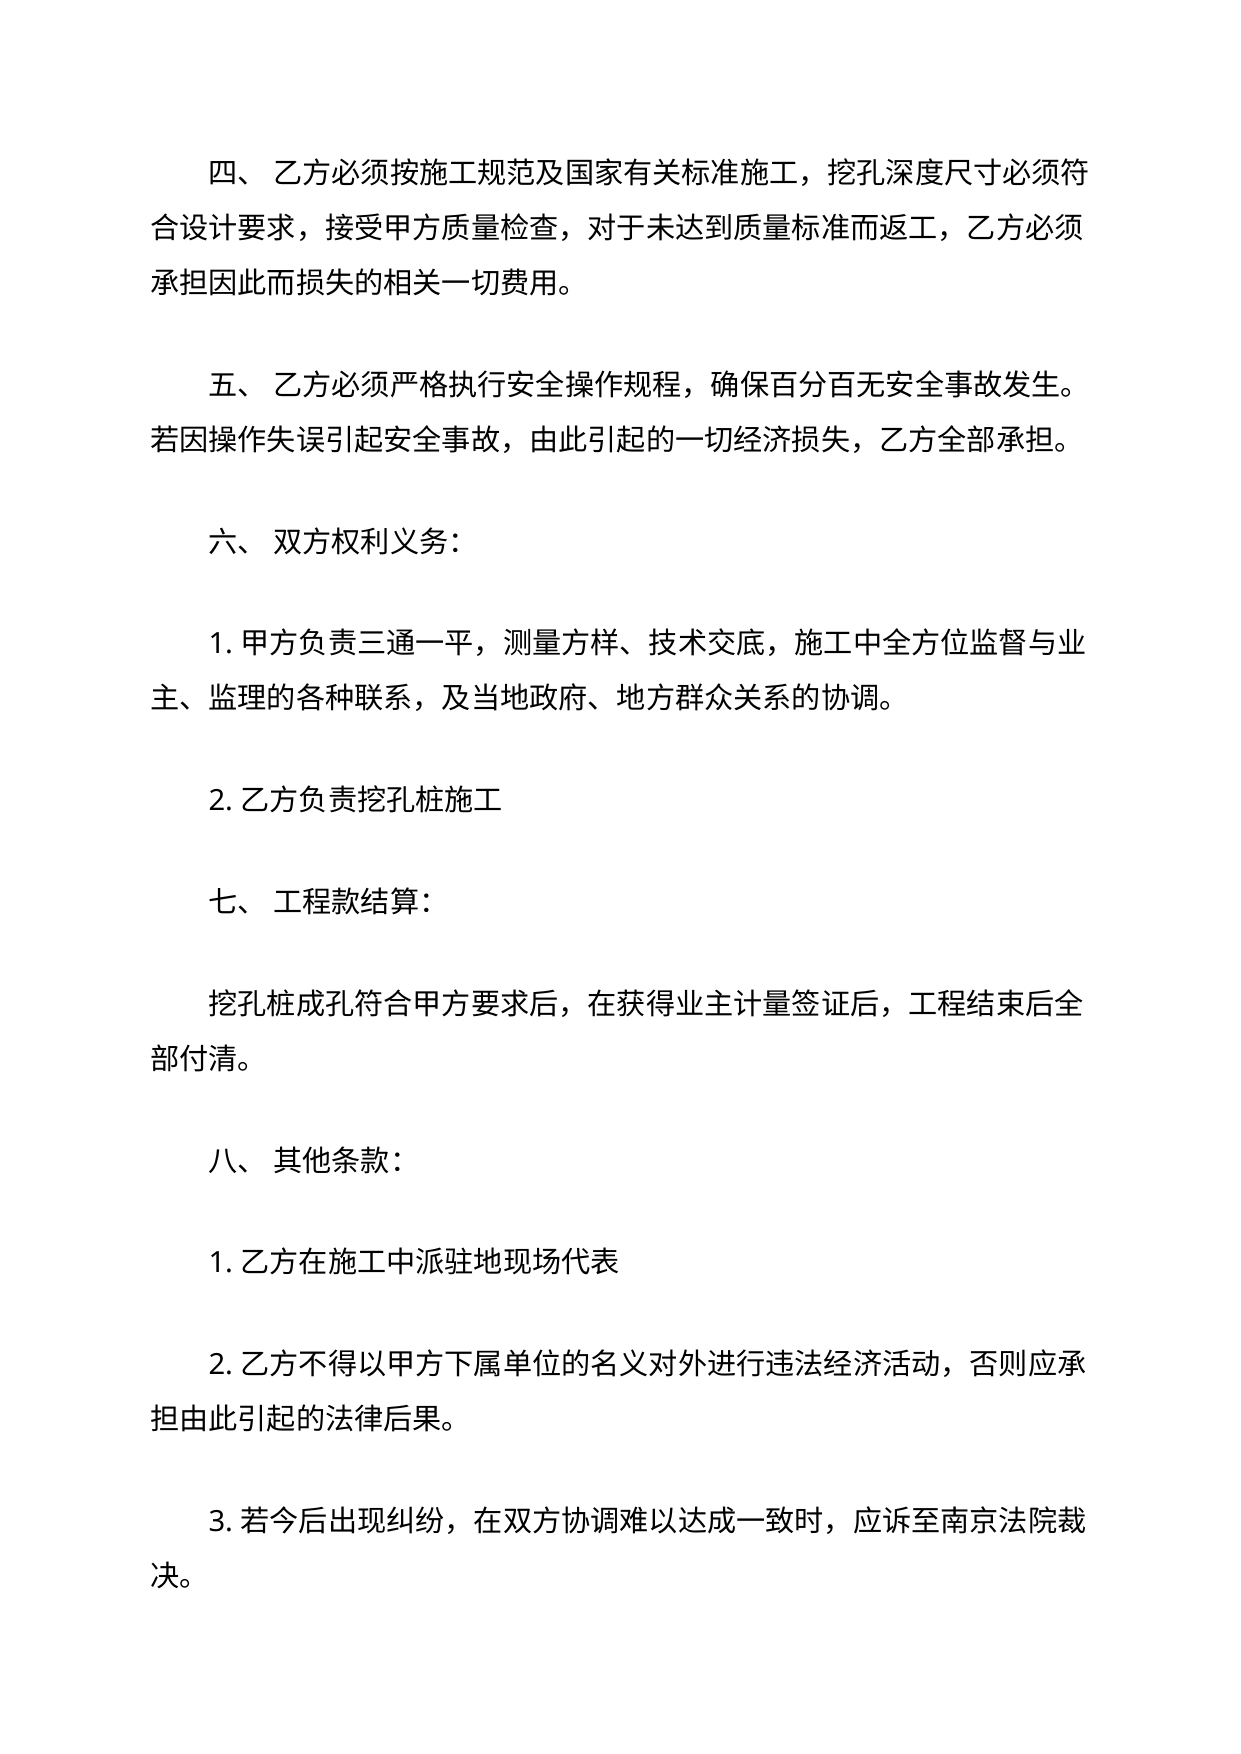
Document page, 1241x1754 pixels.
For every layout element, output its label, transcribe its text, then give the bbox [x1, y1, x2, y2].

text 七、 工程款结算： [150, 879, 1090, 921]
text 挖孔桩成孔符合甲方要求后，在获得业主计量签证后，工程结束后全部付清。 [150, 981, 1090, 1078]
text 八、 其他条款： [150, 1137, 1090, 1179]
text 1. 乙方在施工中派驻地现场代表 [150, 1239, 1090, 1281]
text 1. 甲方负责三通一平，测量方样、技术交底，施工中全方位监督与业主、监理的各种联系，及当地政府、地方群众关系的协调。 [150, 620, 1090, 717]
text 2. 乙方负责挖孔桩施工 [150, 777, 1090, 819]
text 3. 若今后出现纠纷，在双方协调难以达成一致时，应诉至南京法院裁决。 [150, 1498, 1090, 1595]
text 六、 双方权利义务： [150, 518, 1090, 561]
text 四、 乙方必须按施工规范及国家有关标准施工，挖孔深度尺寸必须符合设计要求，接受甲方质量检查，对于未达到质量标准而返工，乙方必须承担因此而损失的相关一切费用。 [150, 150, 1090, 302]
text 五、 乙方必须严格执行安全操作规程，确保百分百无安全事故发生。若因操作失误引起安全事故，由此引起的一切经济损失，乙方全部承担。 [150, 362, 1090, 459]
text 2. 乙方不得以甲方下属单位的名义对外进行违法经济活动，否则应承担由此引起的法律后果。 [150, 1341, 1090, 1438]
